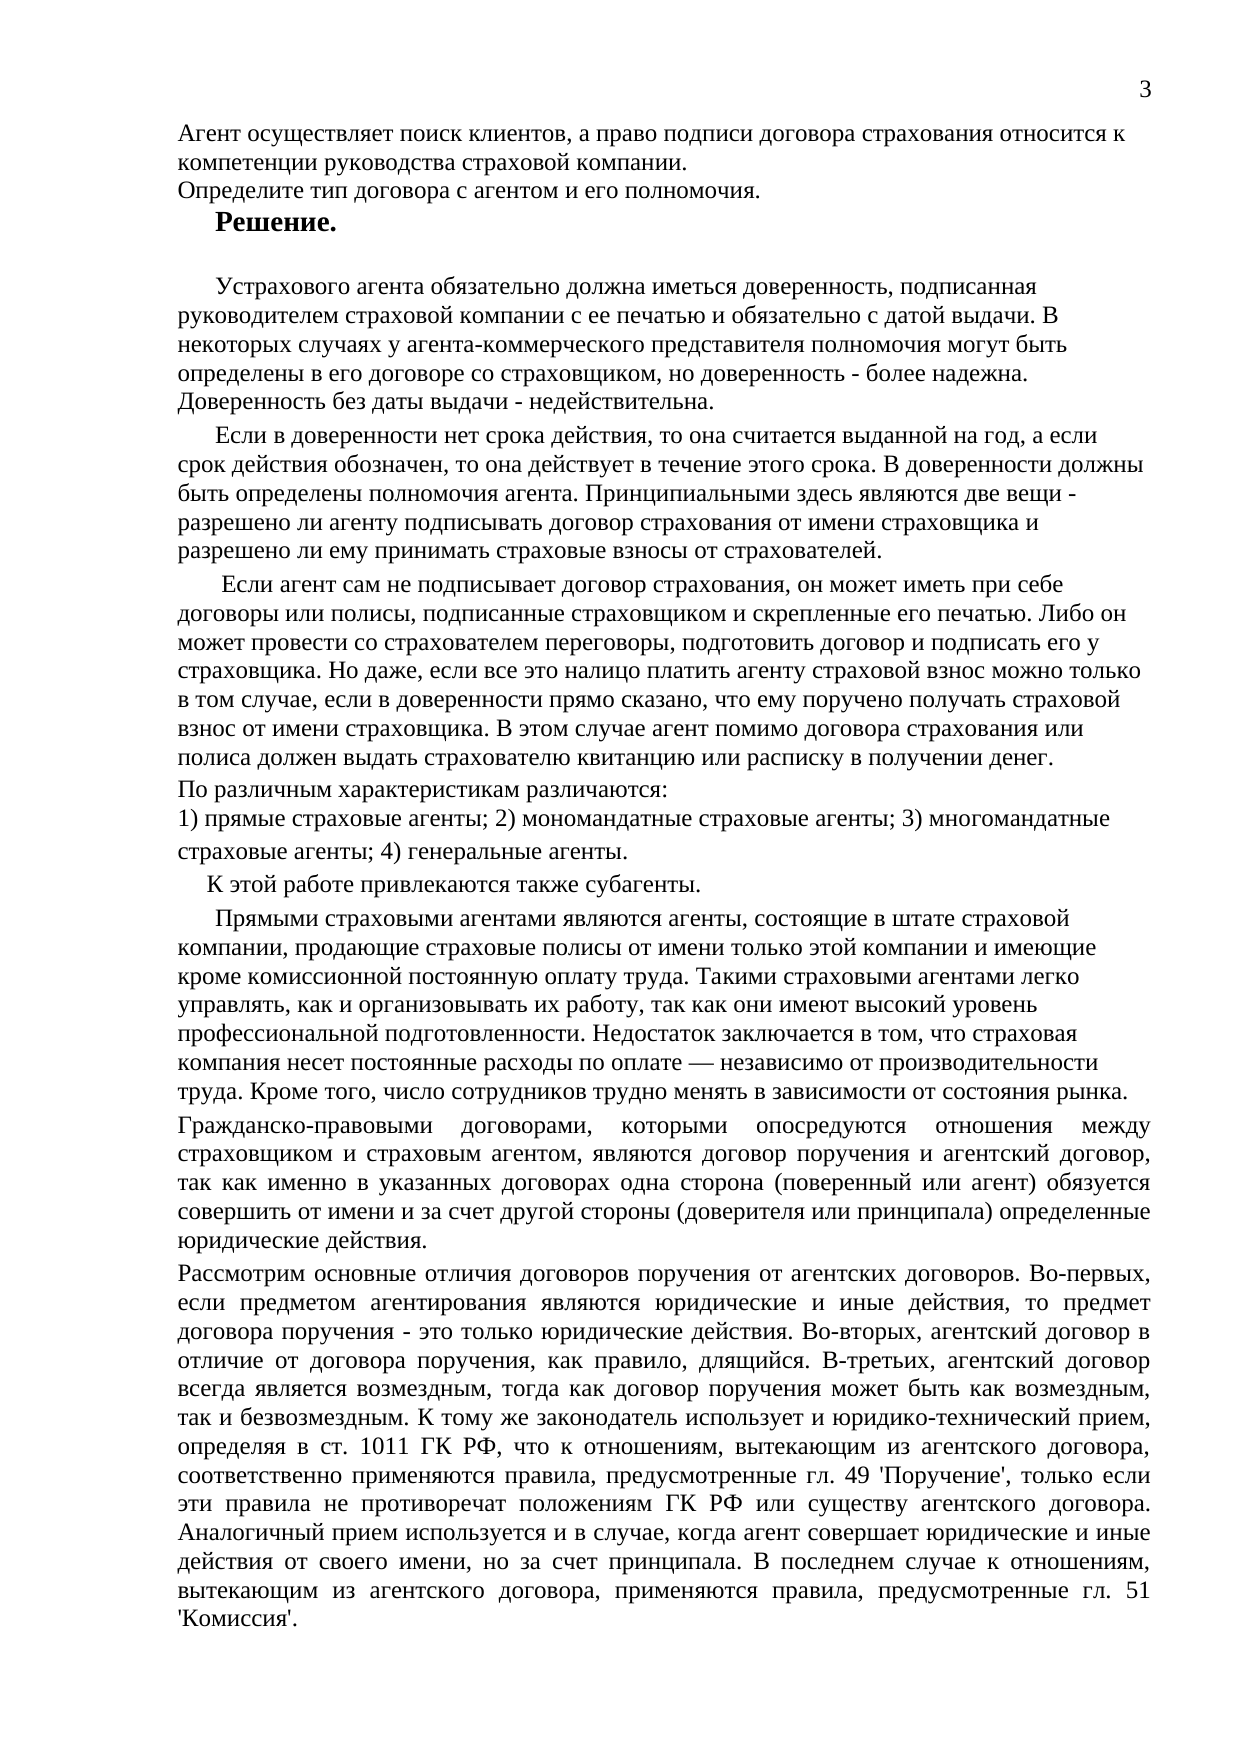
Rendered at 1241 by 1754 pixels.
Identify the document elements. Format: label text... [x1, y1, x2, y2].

text Определите тип договора с агентом и его полномочия. [177, 176, 1152, 204]
text Решение. [177, 204, 1152, 238]
text Если агент сам не подписывает договор страхования, он может иметь при себе договоры или полисы, подписанные страховщиком и скрепленные его печатью. Либо он может провести со страхователем переговоры, подготовить договор и подписать его у страховщика. Но даже, если все это налицо платить агенту страховой взнос можно только в том случае, если в доверенности прямо сказано, что ему поручено получать страховой взнос от имени страховщика. В этом случае агент помимо договора страхования или полиса должен выдать страхователю квитанцию или расписку в получении денег. [177, 569, 1152, 770]
text Если в доверенности нет срока действия, то она считается выданной на год, а если срок действия обозначен, то она действует в течение этого срока. В доверенности должны быть определены полномочия агента. Принципиальными здесь являются две вещи - разрешено ли агенту подписывать договор страхования от имени страховщика и разрешено ли ему принимать страховые взносы от страхователей. [177, 420, 1152, 564]
text К этой работе привлекаются также субагенты. [181, 869, 1114, 898]
text Гражданско-правовыми договорами, которыми опосредуются отношения между страховщиком и страховым агентом, являются договор поручения и агентский договор, так как именно в указанных договорах одна сторона (поверенный или агент) обязуется совершить от имени и за счет другой стороны (доверителя или принципала) определенные юридические действия. [177, 1110, 1152, 1253]
text Прямыми страховыми агентами являются агенты, состоящие в штате страховой компании, продающие страховые полисы от имени только этой компании и имеющие кроме комиссионной постоянную оплату труда. Такими страховыми агентами легко управлять, как и организовывать их работу, так как они имеют высокий уровень профессиональной подготовленности. Недостаток заключается в том, что страховая компания несет постоянные расходы по оплате — независимо от производительности труда. Кроме того, число сотрудников трудно менять в зависимости от состояния рынка. [177, 903, 1152, 1104]
text Устрахового агента обязательно должна иметься доверенность, подписанная руководителем страховой компании с ее печатью и обязательно с датой выдачи. В некоторых случаях у агента-коммерческого представителя полномочия могут быть определены в его договоре со страховщиком, но доверенность - более надежна. Доверенность без даты выдачи - недействительна. [177, 271, 1152, 415]
text Рассмотрим основные отличия договоров поручения от агентских договоров. Во-первых, если предметом агентирования являются юридические и иные действия, то предмет договора поручения - это только юридические действия. Во-вторых, агентский договор в отличие от договора поручения, как правило, длящийся. В-третьих, агентский договор всегда является возмездным, тогда как договор поручения может быть как возмездным, так и безвозмездным. К тому же законодатель использует и юридико-технический прием, определяя в ст. 1011 ГК РФ, что к отношениям, вытекающим из агентского договора, соответственно применяются правила, предусмотренные гл. 49 'Поручение', только если эти правила не противоречат положениям ГК РФ или существу агентского договора. Аналогичный прием используется и в случае, когда агент совершает юридические и иные действия от своего имени, но за счет принципала. В последнем случае к отношениям, вытекающим из агентского договора, применяются правила, предусмотренные гл. 51 'Комиссия'. [177, 1258, 1152, 1632]
text По различным характеристикам различаются: [177, 777, 1114, 803]
text 1) прямые страховые агенты; 2) мономандатные страховые агенты; 3) многомандатные страховые агенты; 4) генеральные агенты. [177, 803, 1114, 865]
text Агент осуществляет поиск клиентов, а право подписи договора страхования относится к компетенции руководства страховой компании. [177, 118, 1152, 176]
